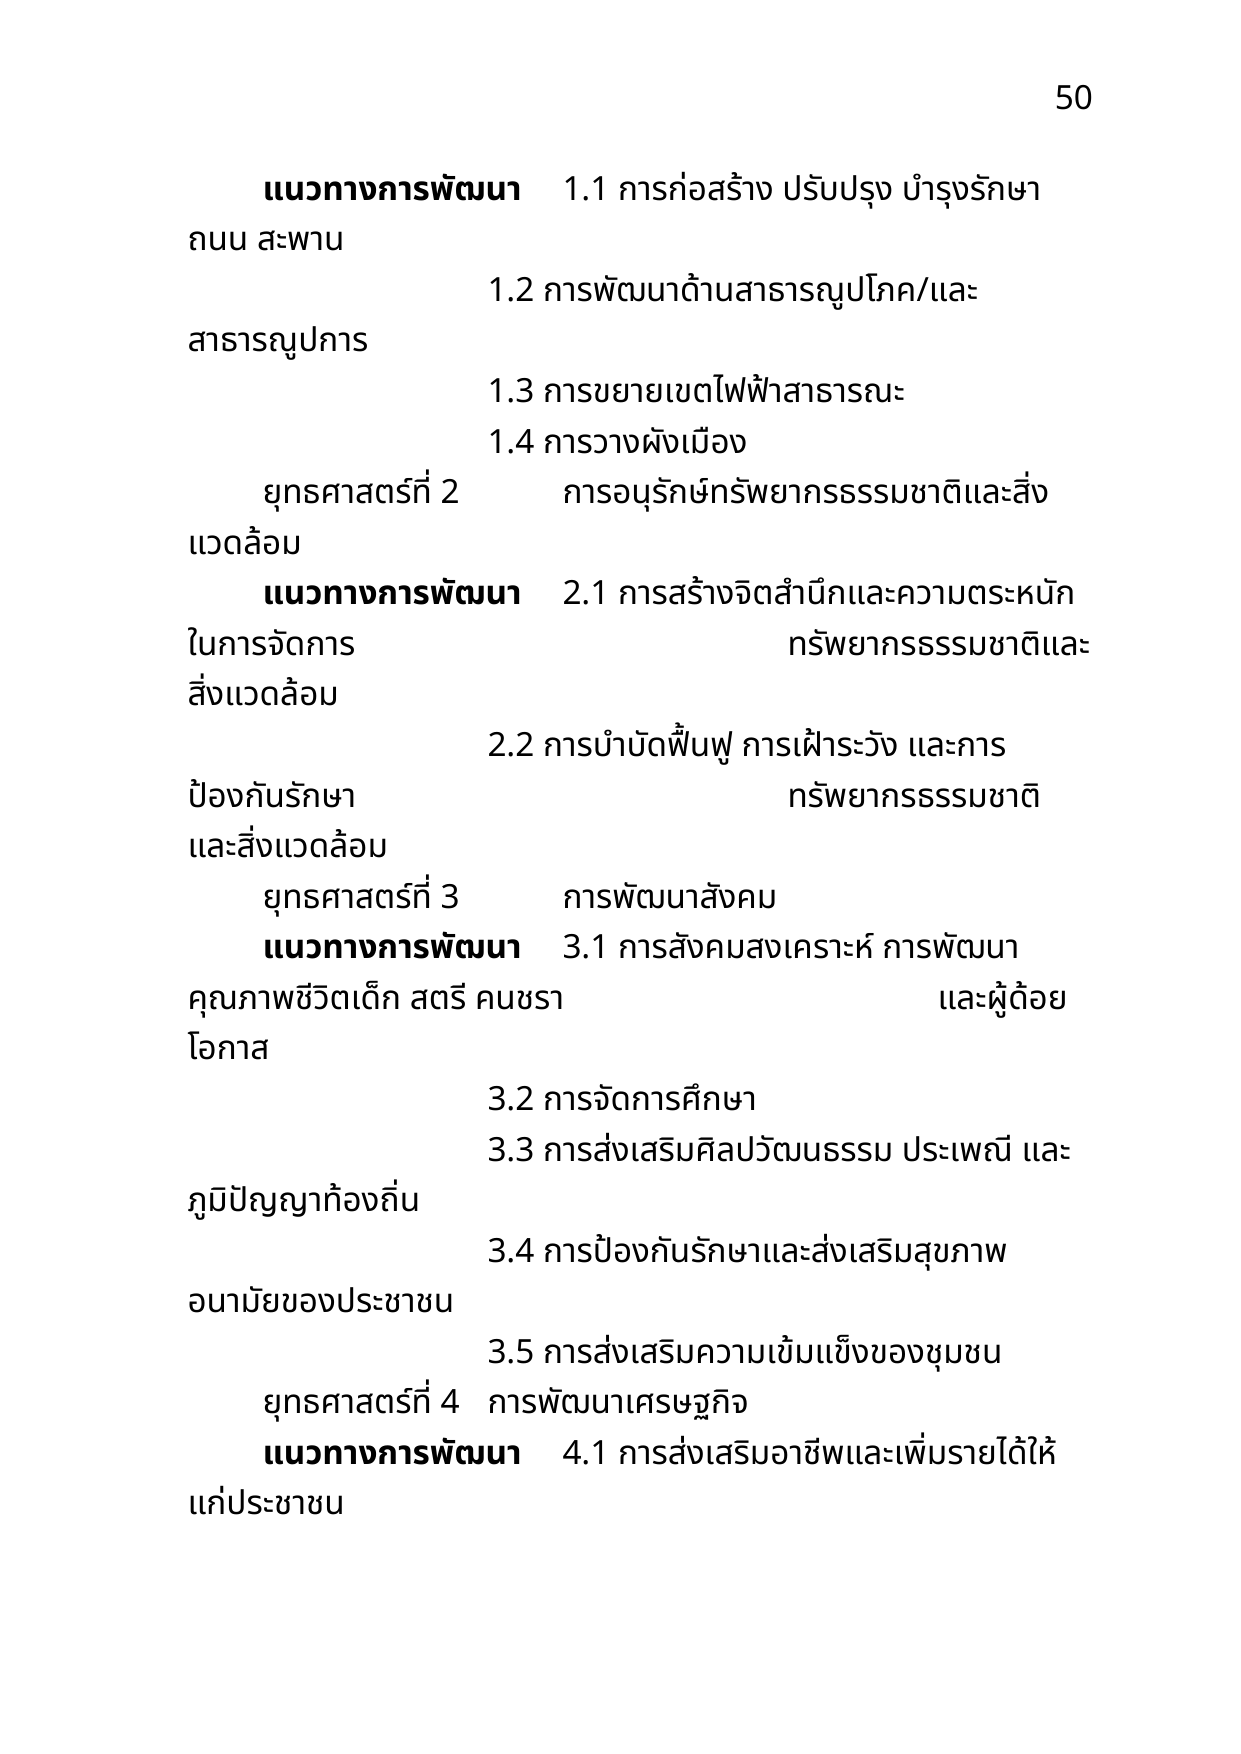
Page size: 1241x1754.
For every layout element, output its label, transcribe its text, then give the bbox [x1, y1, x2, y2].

text ยุทธศาสตร์ที่ 2 การอนุรักษ์ทรัพยากรธรรมชาติและสิ่งแวดล้อม [187, 468, 1092, 569]
text 2.2 การบำบัดฟื้นฟู การเฝ้าระวัง และการป้องกันรักษา ทรัพยากรธรรมชาติ และสิ่งแวดล้อม [187, 721, 1092, 872]
text 3.2 การจัดการศึกษา [187, 1075, 1092, 1125]
text 3.4 การป้องกันรักษาและส่งเสริมสุขภาพอนามัยของประชาชน [187, 1226, 1092, 1327]
text 3.3 การส่งเสริมศิลปวัฒนธรรม ประเพณี และภูมิปัญญาท้องถิ่น [187, 1125, 1092, 1226]
text 3.5 การส่งเสริมความเข้มแข็งของชุมชน [187, 1327, 1092, 1378]
text 1.3 การขยายเขตไฟฟ้าสาธารณะ [187, 367, 1092, 417]
text 1.2 การพัฒนาด้านสาธารณูปโภค/และสาธารณูปการ [187, 266, 1092, 367]
text แนวทางการพัฒนา 1.1 การก่อสร้าง ปรับปรุง บำรุงรักษา ถนน สะพาน [187, 165, 1092, 266]
text แนวทางการพัฒนา 4.1 การส่งเสริมอาชีพและเพิ่มรายได้ให้แก่ประชาชน [187, 1429, 1092, 1530]
text 1.4 การวางผังเมือง [187, 417, 1092, 468]
text แนวทางการพัฒนา 2.1 การสร้างจิตสำนึกและความตระหนักในการจัดการ ทรัพยากรธรรมชาติและสิ่งแวดล้อม [187, 569, 1092, 721]
text แนวทางการพัฒนา 3.1 การสังคมสงเคราะห์ การพัฒนาคุณภาพชีวิตเด็ก สตรี คนชรา และผู้ด้อยโอกาส [187, 923, 1092, 1075]
text ยุทธศาสตร์ที่ 3 การพัฒนาสังคม [187, 872, 1092, 923]
text ยุทธศาสตร์ที่ 4 การพัฒนาเศรษฐกิจ [187, 1378, 1092, 1429]
